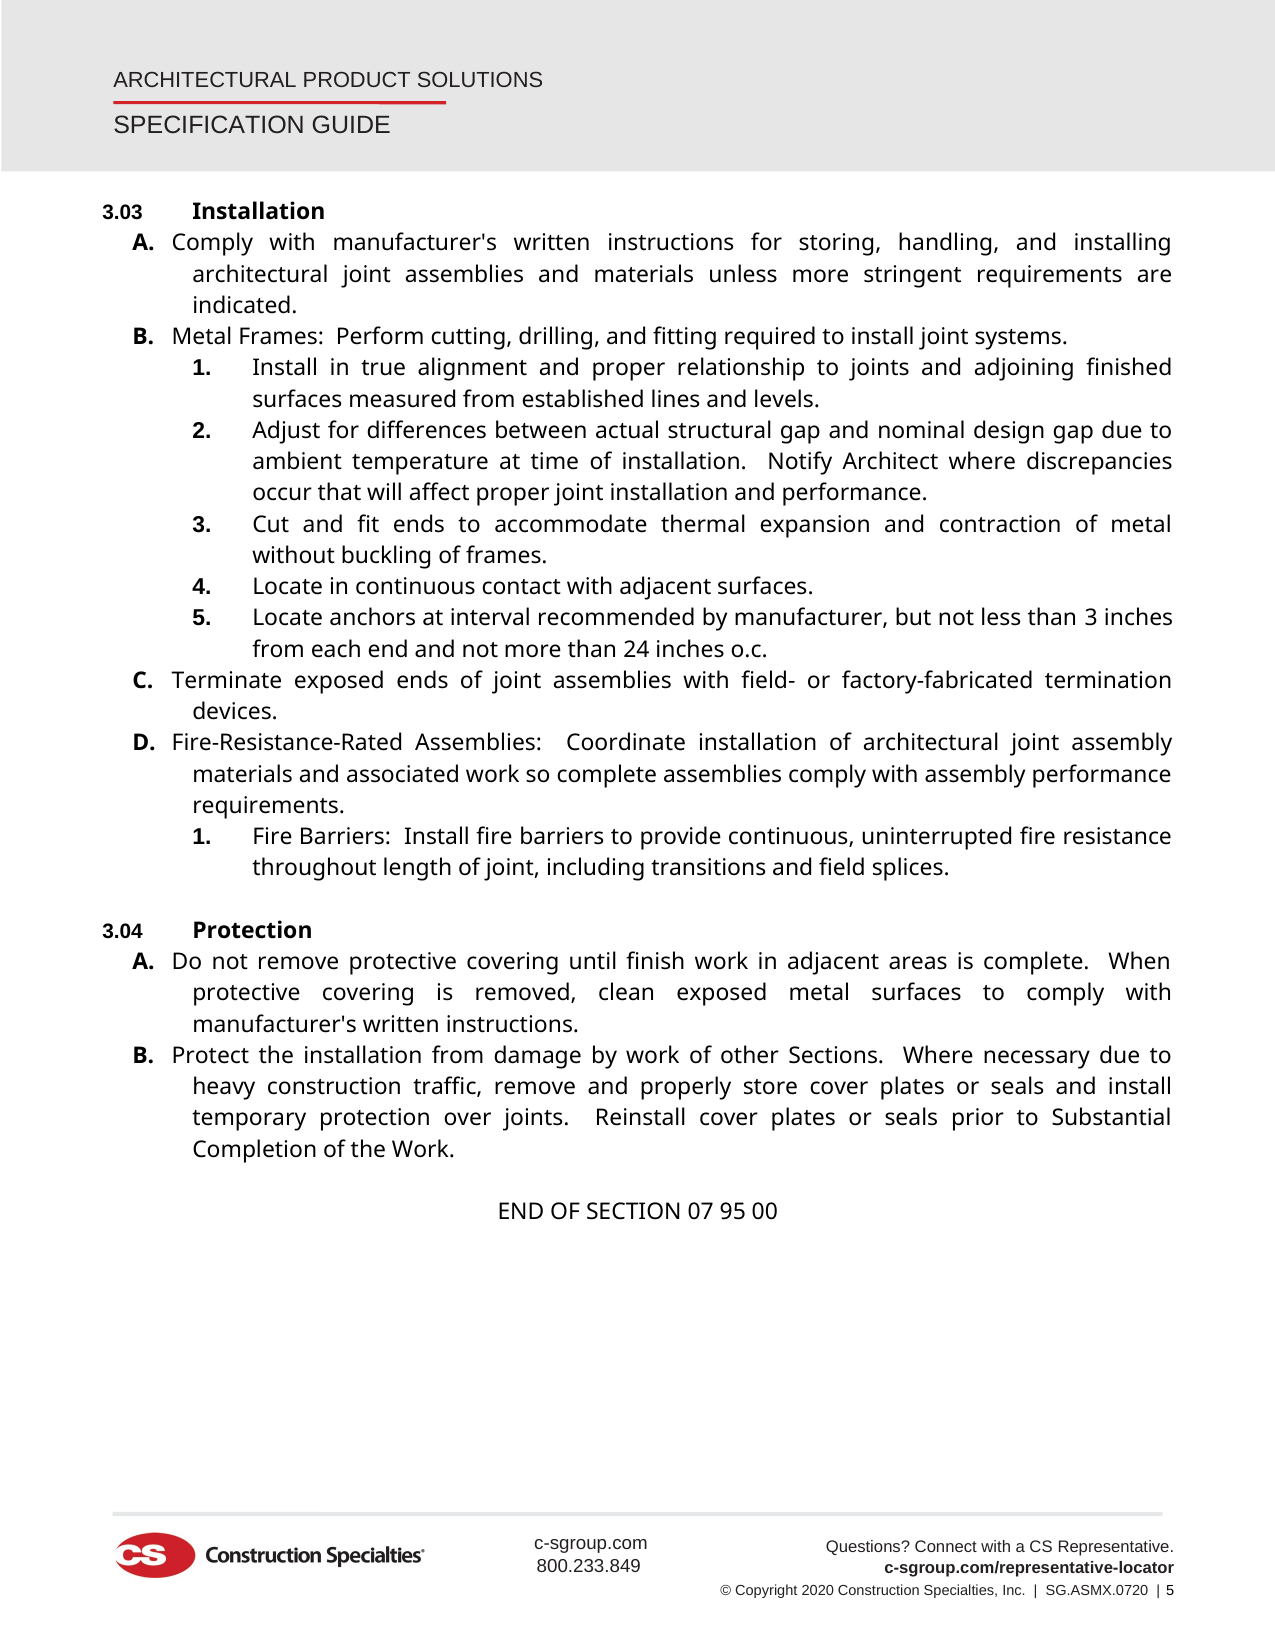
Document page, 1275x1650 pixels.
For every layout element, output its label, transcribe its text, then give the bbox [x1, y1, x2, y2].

text Do not remove protective covering until finish work in adjacent areas is complete. When protective covering is removed, clean exposed metal surfaces to comply with manufacturer's written instructions. [132, 945, 1173, 1039]
text Cut and fit ends to accommodate thermal expansion and contraction of metal without buckling of frames. [192, 507, 1173, 570]
text Adjust for differences between actual structural gap and nominal design gap due to ambient temperature at time of installation. Notify Architect where discrepancies occur that will affect proper joint installation and performance. [192, 414, 1173, 507]
text Protect the installation from damage by work of other Sections. Where necessary due to heavy construction traffic, remove and properly store cover plates or seals and install temporary protection over joints. Reinstall cover plates or seals prior to Substantial Completion of the Work. [132, 1039, 1173, 1164]
text Installation [102, 195, 1173, 226]
text Metal Frames: Perform cutting, drilling, and fitting required to install joint systems. [132, 320, 1173, 351]
text Fire Barriers: Install fire barriers to provide continuous, uninterrupted fire resistance throughout length of joint, including transitions and field splices. [192, 820, 1173, 882]
text Terminate exposed ends of joint assemblies with field- or factory-fabricated termination devices. [132, 664, 1173, 726]
text Locate anchors at interval recommended by manufacturer, but not less than 3 inches from each end and not more than 24 inches o.c. [192, 601, 1173, 664]
text Install in true alignment and proper relationship to joints and adjoining finished surfaces measured from established lines and levels. [192, 351, 1173, 414]
text Locate in continuous contact with adjacent surfaces. [192, 570, 1173, 601]
text Fire-Resistance-Rated Assemblies: Coordinate installation of architectural joint assembly materials and associated work so complete assemblies comply with assembly performance requirements. [132, 726, 1173, 820]
text END OF SECTION 07 95 00 [102, 1195, 1173, 1226]
picture [115, 1532, 425, 1578]
text Comply with manufacturer's written instructions for storing, handling, and installing architectural joint assemblies and materials unless more stringent requirements are indicated. [132, 226, 1173, 320]
text Protection [102, 914, 1173, 945]
